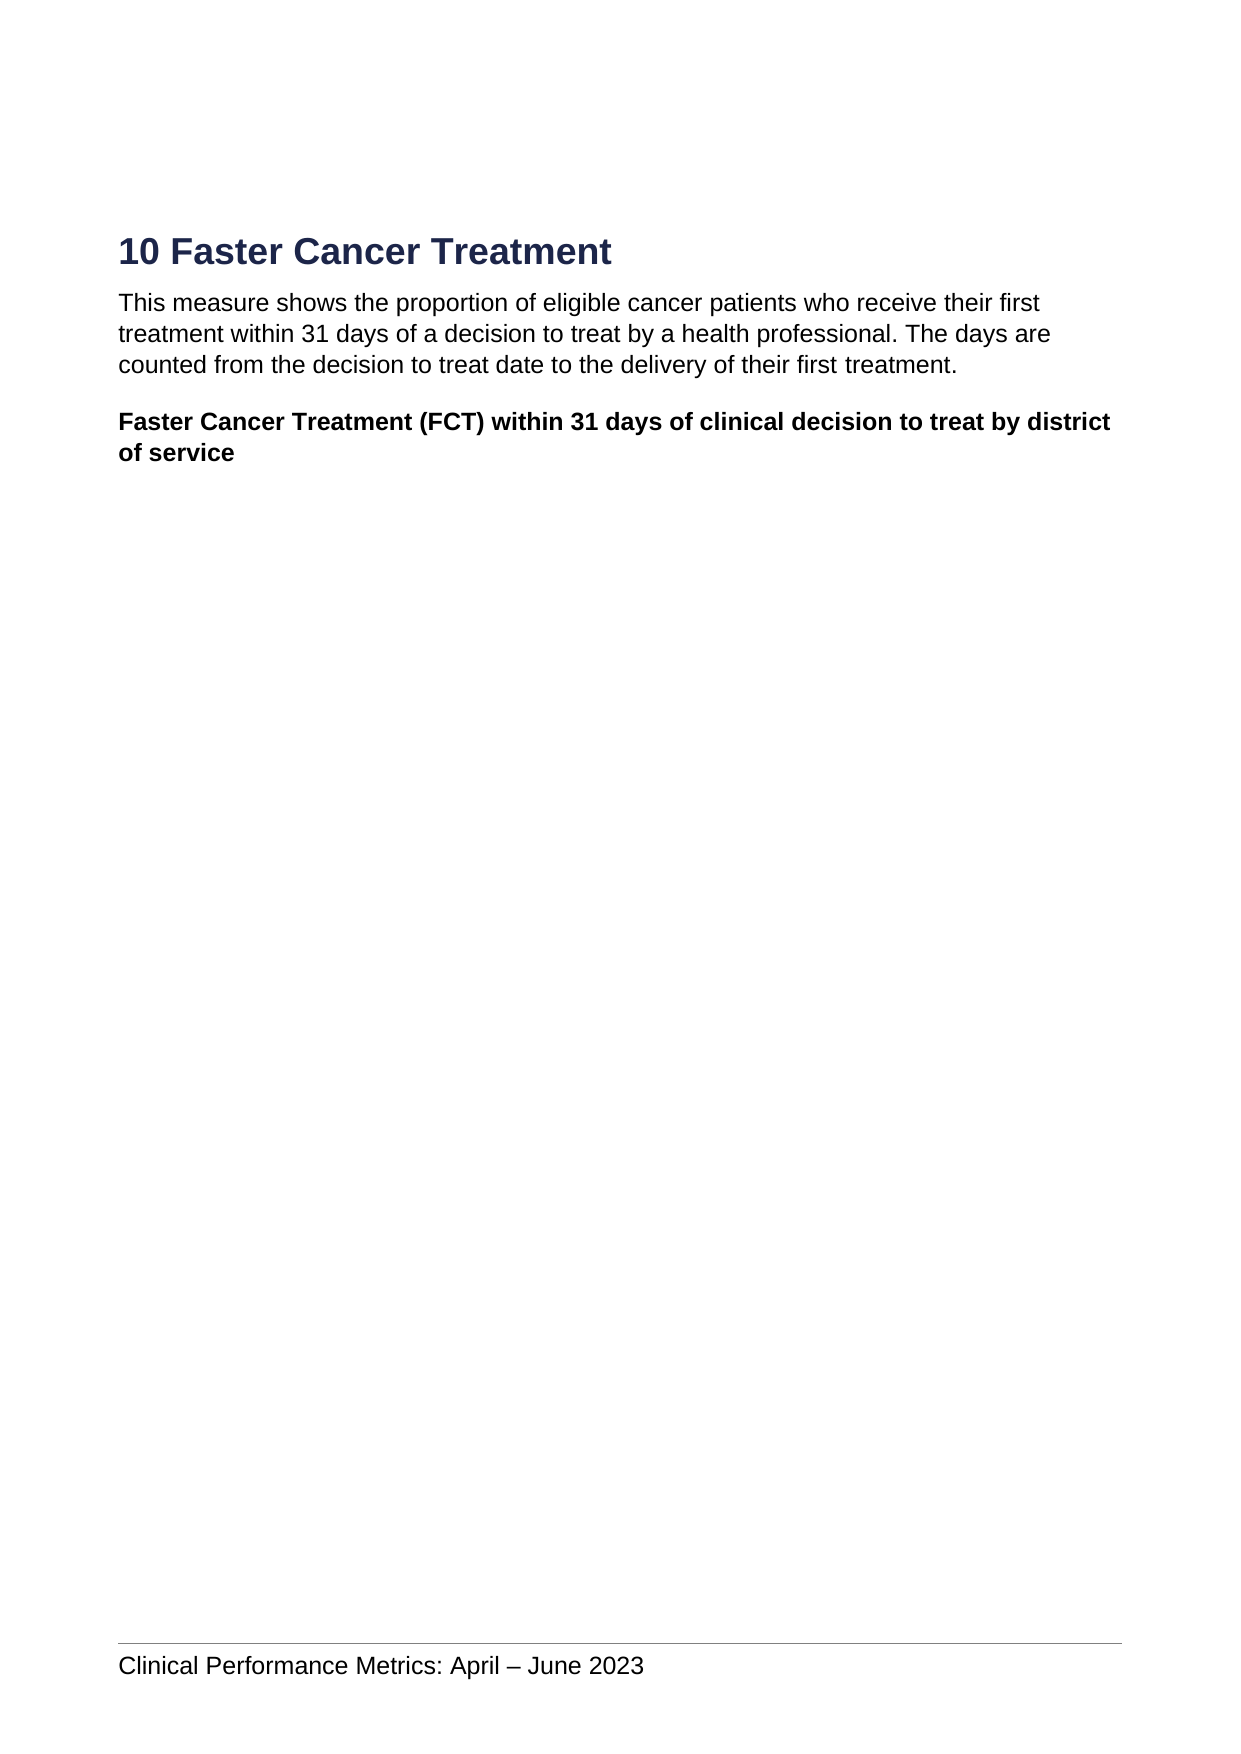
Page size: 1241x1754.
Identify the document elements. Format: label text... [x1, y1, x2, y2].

text This measure shows the proportion of eligible cancer patients who receive their first treatment within 31 days of a decision to treat by a health professional. The days are counted from the decision to treat date to the delivery of their first treatment. [118, 288, 1122, 379]
text Faster Cancer Treatment (FCT) within 31 days of clinical decision to treat by district of service [118, 407, 1122, 466]
text 10 Faster Cancer Treatment [118, 229, 1122, 272]
